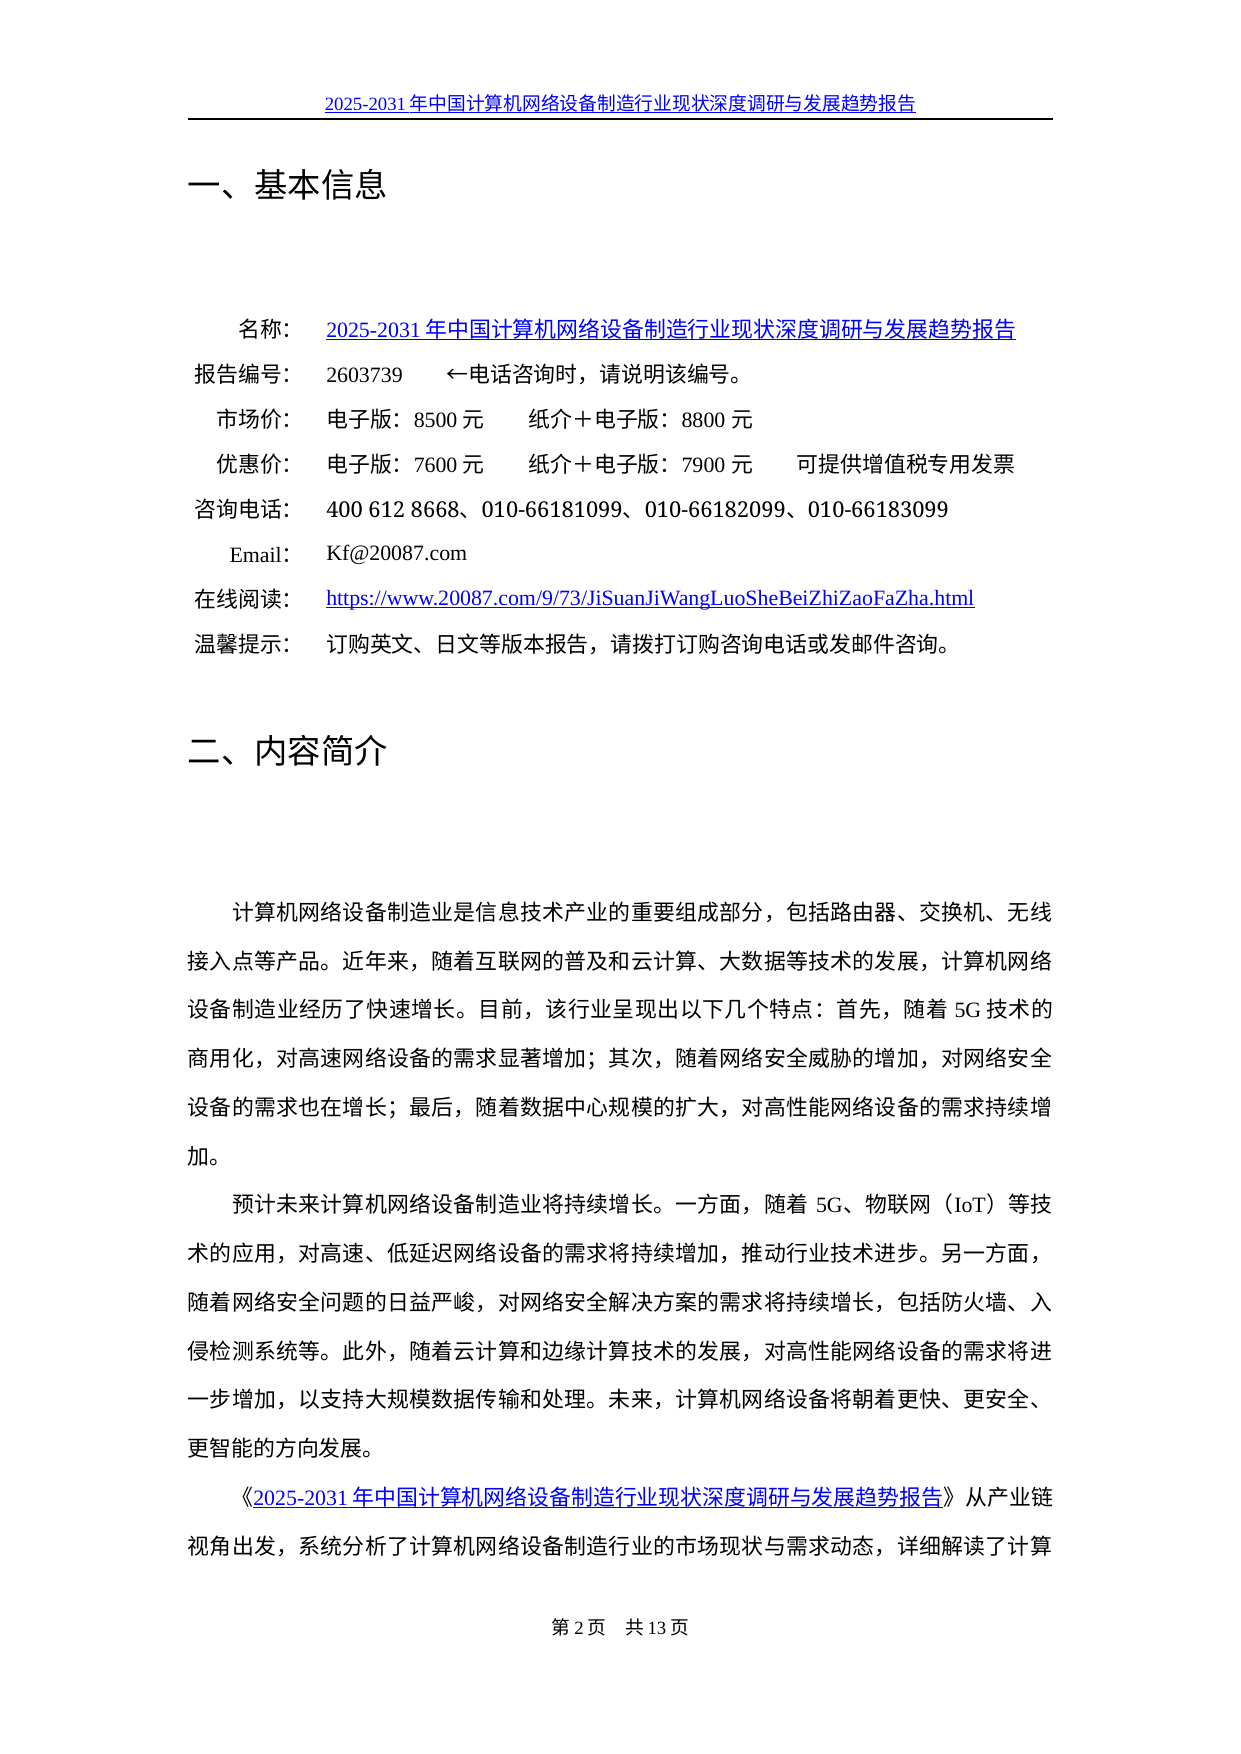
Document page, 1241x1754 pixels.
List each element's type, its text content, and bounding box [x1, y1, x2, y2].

table_header 名称： [167, 312, 315, 357]
title 一、基本信息 [187, 150, 1053, 215]
table_cell 订购英文、日文等版本报告，请拨打订购咨询电话或发邮件咨询。 [315, 627, 1073, 672]
table_cell Kf@20087.com [315, 537, 1073, 582]
table_cell 咨询电话： [167, 492, 315, 537]
table_cell 报告编号： [167, 357, 315, 402]
table_cell 市场价： [167, 402, 315, 447]
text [187, 894, 1053, 1561]
table_cell 400 612 8668、010-66181099、010-66182099、010-66183099 [315, 492, 1073, 537]
table_cell Email： [167, 537, 315, 582]
table_cell 电子版：7600 元 纸介＋电子版：7900 元 可提供增值税专用发票 [315, 447, 1073, 492]
title 二、内容简介 [187, 717, 1053, 782]
table_cell 优惠价： [167, 447, 315, 492]
table_cell 电子版：8500 元 纸介＋电子版：8800 元 [315, 402, 1073, 447]
table_cell 在线阅读： [167, 582, 315, 627]
table_cell 温馨提示： [167, 627, 315, 672]
table_cell 2603739 ←电话咨询时，请说明该编号。 [315, 357, 1073, 402]
table_header 2025-2031年中国计算机网络设备制造行业现状深度调研与发展趋势报告 [315, 312, 1073, 357]
table_cell [315, 582, 1073, 627]
